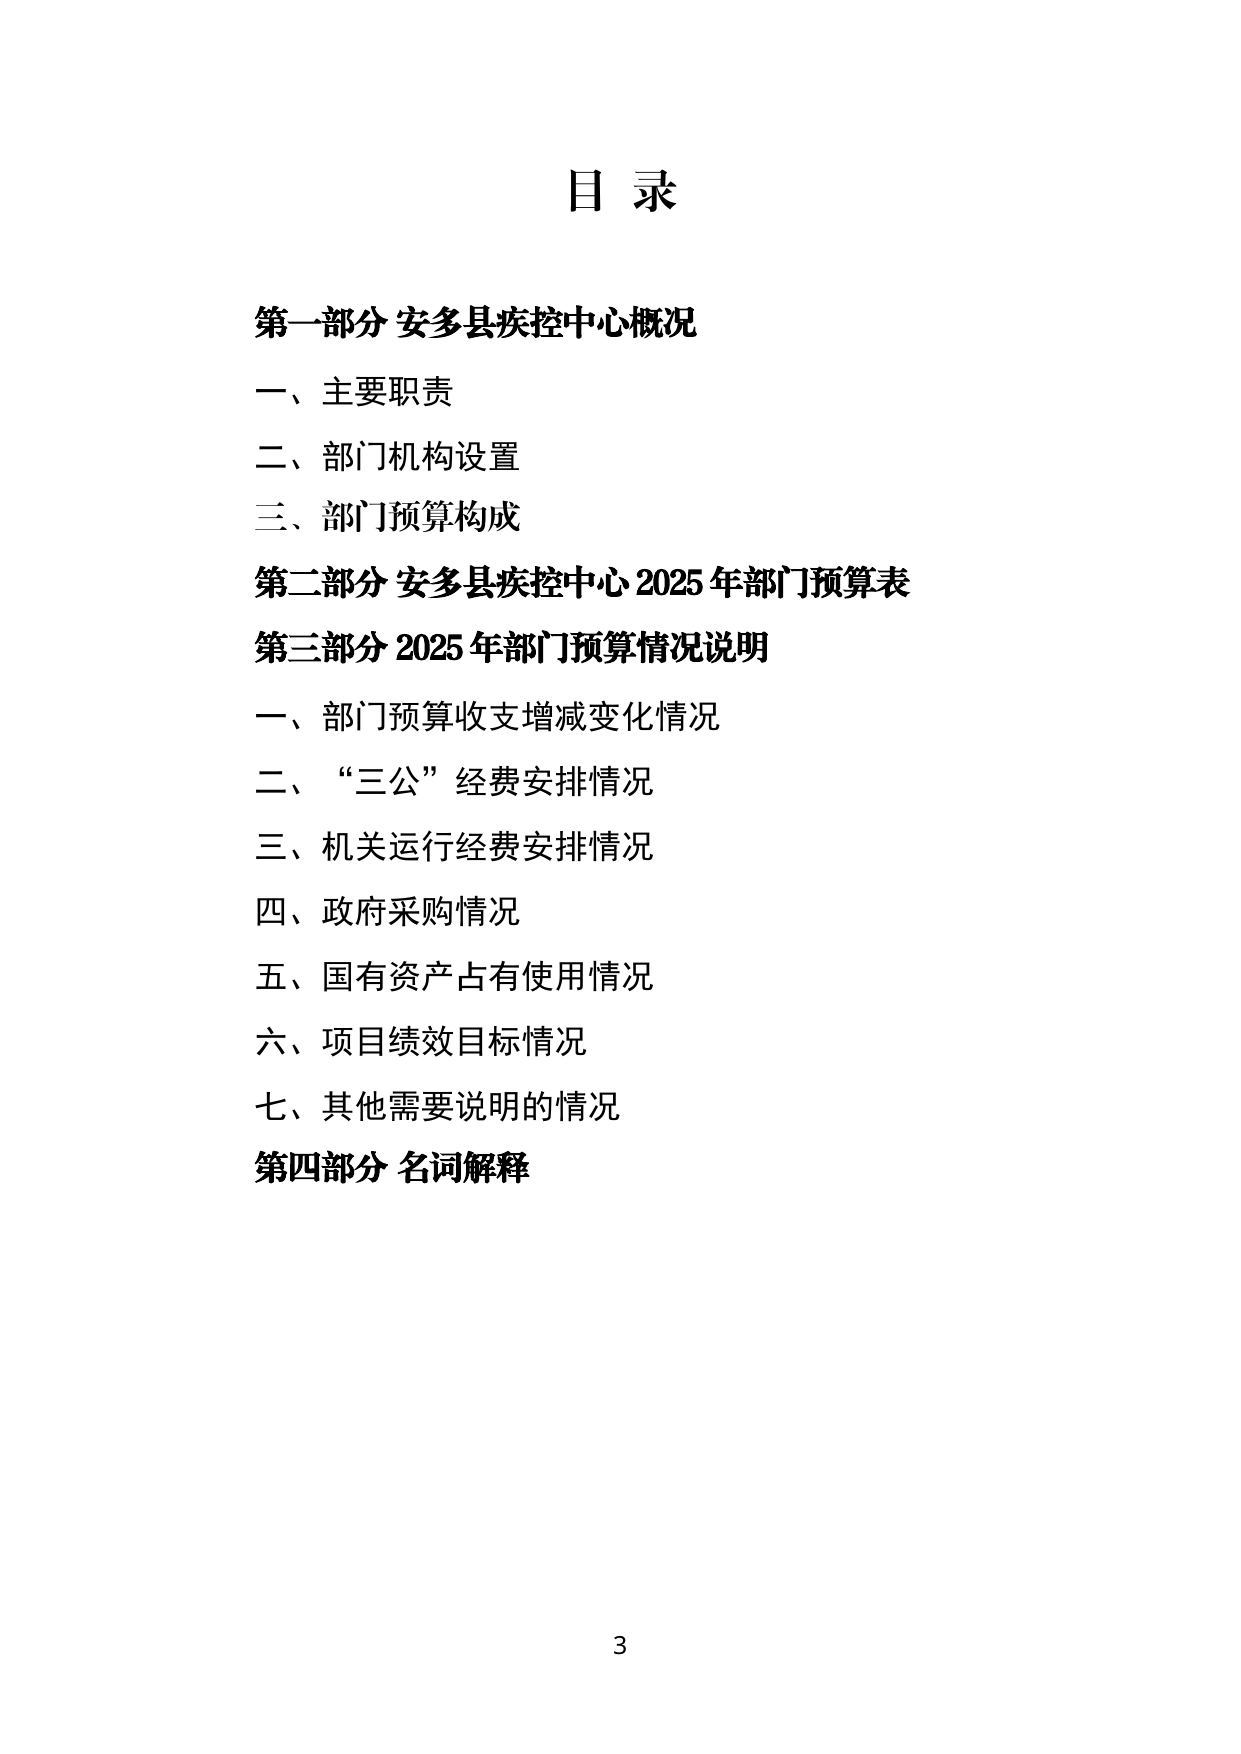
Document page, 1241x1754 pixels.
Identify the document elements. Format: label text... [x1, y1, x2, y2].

text 第四部分 名词解释 [187, 1137, 1053, 1202]
text 第二部分 安多县疾控中心2025年部门预算表 [187, 552, 1053, 617]
text 四、政府采购情况 [187, 877, 1053, 942]
text 一、部门预算收支增减变化情况 [187, 682, 1053, 747]
text 第一部分 安多县疾控中心概况 [187, 292, 1053, 357]
text 目 录 [187, 162, 1053, 227]
text 第三部分 2025年部门预算情况说明 [187, 617, 1053, 682]
text 一、主要职责 [187, 357, 1053, 422]
text 三、机关运行经费安排情况 [187, 812, 1053, 877]
text 三、部门预算构成 [187, 487, 1053, 552]
text 七、其他需要说明的情况 [187, 1072, 1053, 1137]
text 六、项目绩效目标情况 [187, 1007, 1053, 1072]
text 二、“三公”经费安排情况 [187, 747, 1053, 812]
text 二、部门机构设置 [187, 422, 1053, 487]
text 五、国有资产占有使用情况 [187, 942, 1053, 1007]
